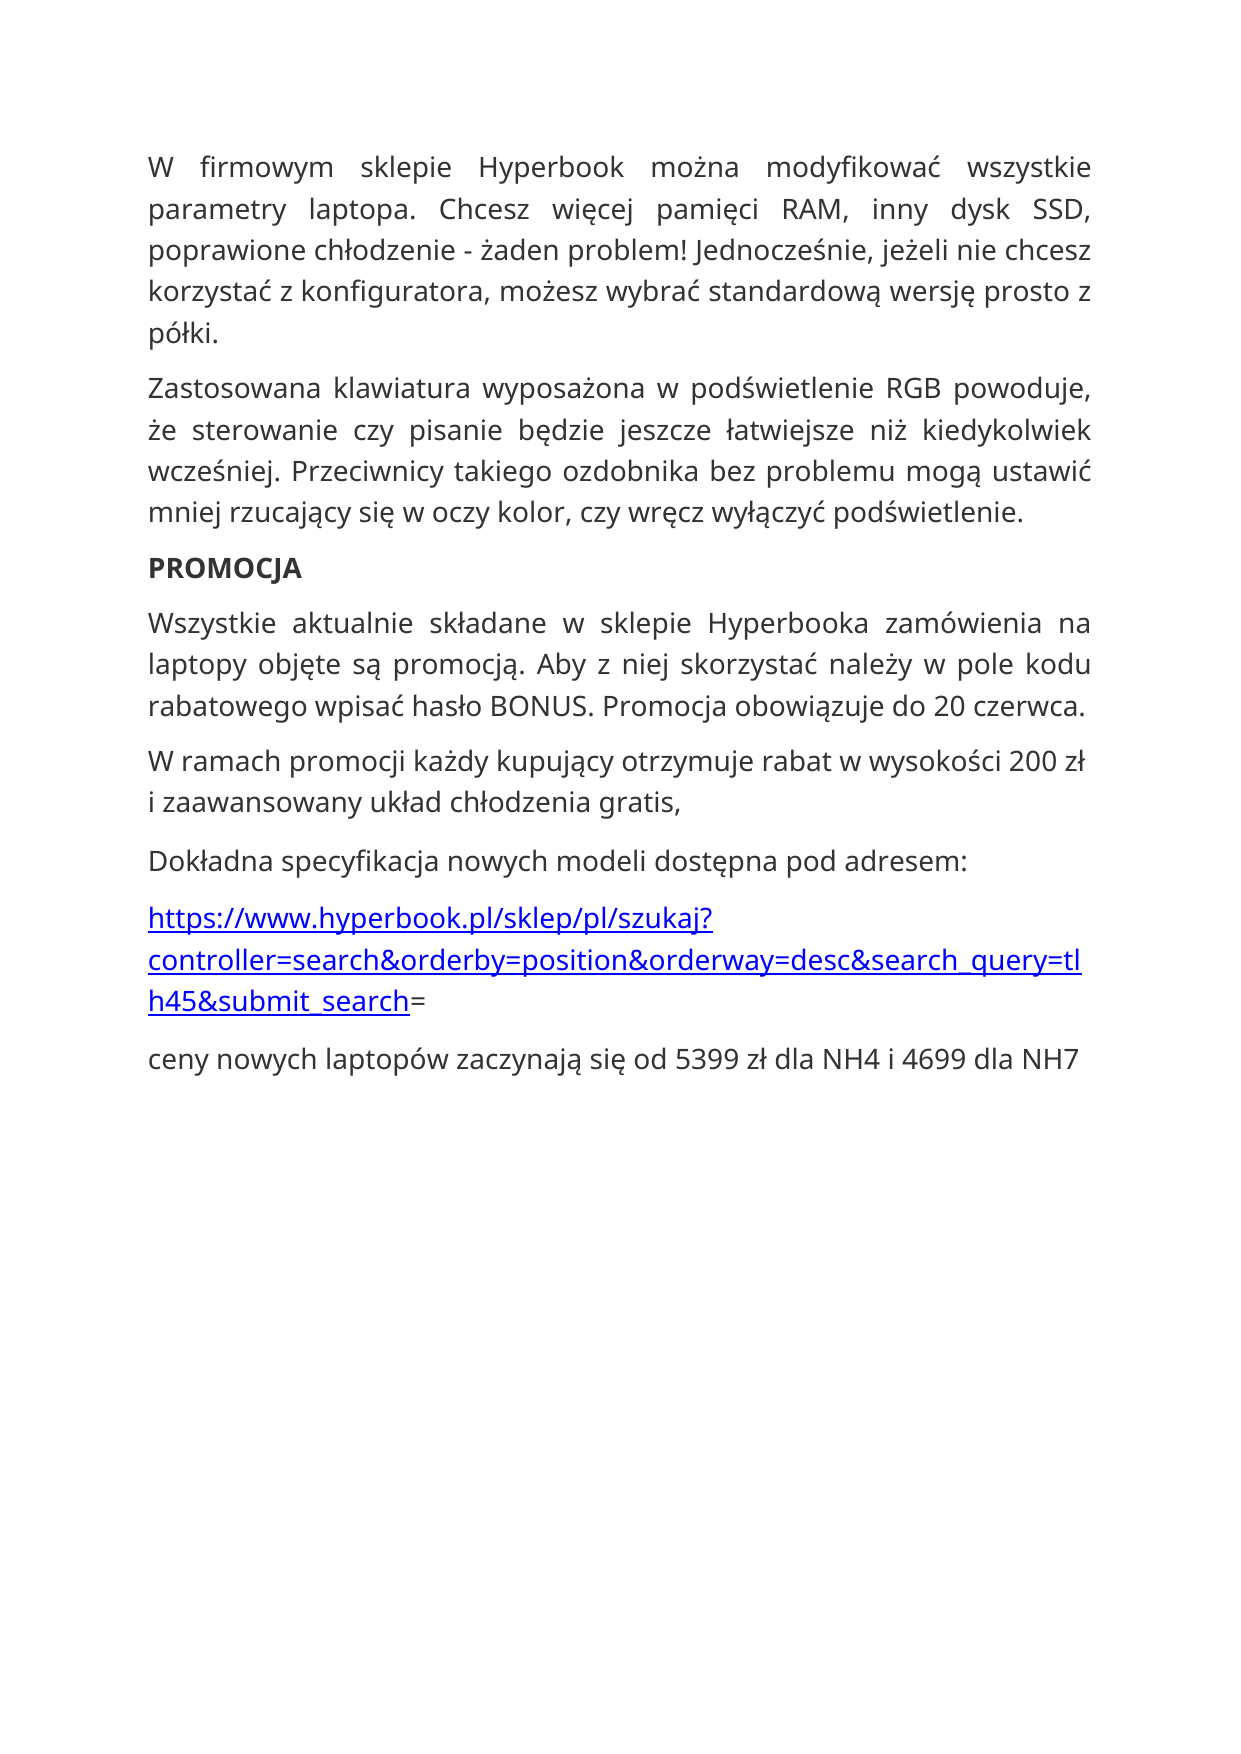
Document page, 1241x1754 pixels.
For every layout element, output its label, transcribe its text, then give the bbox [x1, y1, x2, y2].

subtitle Zastosowana klawiatura wyposażona w podświetlenie RGB powoduje, że sterowanie czy pisanie będzie jeszcze łatwiejsze niż kiedykolwiek wcześniej. Przeciwnicy takiego ozdobnika bez problemu mogą ustawić mniej rzucający się w oczy kolor, czy wręcz wyłączyć podświetlenie. [148, 368, 1093, 531]
text https://www.hyperbook.pl/sklep/pl/szukaj?controller=search&orderby=position&orderway=desc&search_query=tlh45&submit_search= [148, 899, 1093, 1020]
text Dokładna specyfikacja nowych modeli dostępna pod adresem: [148, 841, 1093, 879]
subtitle Wszystkie aktualnie składane w sklepie Hyperbooka zamówienia na laptopy objęte są promocją. Aby z niej skorzystać należy w pole kodu rabatowego wpisać hasło BONUS. Promocja obowiązuje do 20 czerwca. [148, 603, 1093, 724]
text ceny nowych laptopów zaczynają się od 5399 zł dla NH4 i 4699 dla NH7 [148, 1039, 1093, 1078]
subtitle W firmowym sklepie Hyperbook można modyfikować wszystkie parametry laptopa. Chcesz więcej pamięci RAM, inny dysk SSD, poprawione chłodzenie - żaden problem! Jednocześnie, jeżeli nie chcesz korzystać z konfiguratora, możesz wybrać standardową wersję prosto z półki. [148, 148, 1093, 351]
text W ramach promocji każdy kupujący otrzymuje rabat w wysokości 200 zł i zaawansowany układ chłodzenia gratis, [148, 741, 1093, 821]
subtitle PROMOCJA [148, 548, 1093, 586]
